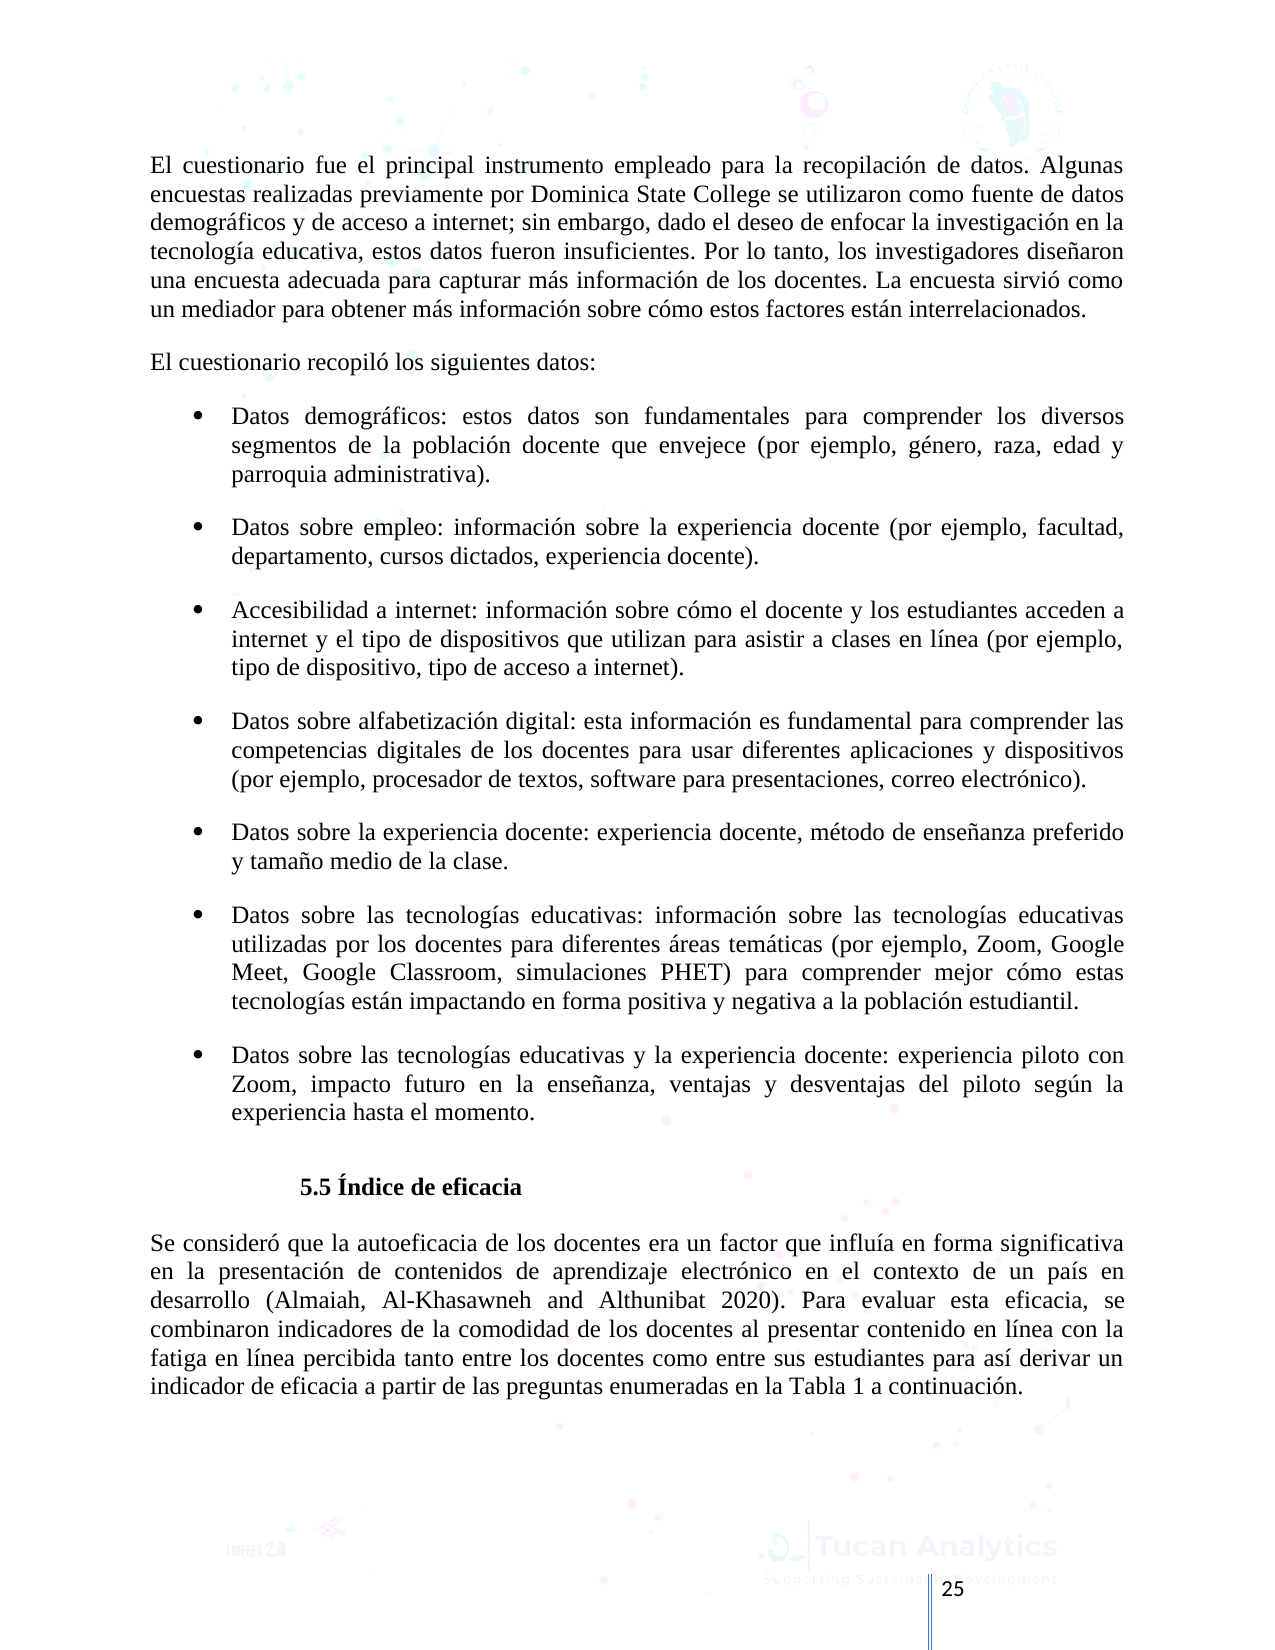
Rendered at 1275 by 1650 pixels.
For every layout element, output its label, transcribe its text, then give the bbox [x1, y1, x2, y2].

list Accesibilidad a internet: información sobre cómo el docente y los estudiantes acceden a internet y el tipo de dispositivos que utilizan para asistir a clases en línea (por ejemplo, tipo de dispositivo, tipo de acceso a internet). [194, 595, 1125, 681]
list Datos sobre la experiencia docente: experiencia docente, método de enseñanza preferido y tamaño medio de la clase. [194, 817, 1125, 875]
text Se consideró que la autoeficacia de los docentes era un factor que influía en forma significativa en la presentación de contenidos de aprendizaje electrónico en el contexto de un país en desarrollo . Para evaluar esta eficacia, se combinaron indicadores de la comodidad de los docentes al presentar contenido en línea con la fatiga en línea percibida tanto entre los docentes como entre sus estudiantes para así derivar un indicador de eficacia a partir de las preguntas enumeradas en la Tabla 1 a continuación. [150, 1228, 1125, 1400]
text El cuestionario recopiló los siguientes datos: [150, 347, 1125, 376]
text El cuestionario fue el principal instrumento empleado para la recopilación de datos. Algunas encuestas realizadas previamente por Dominica State College se utilizaron como fuente de datos demográficos y de acceso a internet; sin embargo, dado el deseo de enfocar la investigación en la tecnología educativa, estos datos fueron insuficientes. Por lo tanto, los investigadores diseñaron una encuesta adecuada para capturar más información de los docentes. La encuesta sirvió como un mediador para obtener más información sobre cómo estos factores están interrelacionados. [150, 150, 1125, 322]
list Datos demográficos: estos datos son fundamentales para comprender los diversos segmentos de la población docente que envejece (por ejemplo, género, raza, edad y parroquia administrativa). [194, 401, 1125, 487]
subtitle 5.5 Índice de eficacia [300, 1172, 1125, 1200]
list Datos sobre alfabetización digital: esta información es fundamental para comprender las competencias digitales de los docentes para usar diferentes aplicaciones y dispositivos (por ejemplo, procesador de textos, software para presentaciones, correo electrónico). [194, 706, 1125, 792]
list Datos sobre las tecnologías educativas: información sobre las tecnologías educativas utilizadas por los docentes para diferentes áreas temáticas (por ejemplo, Zoom, Google Meet, Google Classroom, simulaciones PHET) para comprender mejor cómo estas tecnologías están impactando en forma positiva y negativa a la población estudiantil. [194, 900, 1125, 1015]
list Datos sobre empleo: información sobre la experiencia docente (por ejemplo, facultad, departamento, cursos dictados, experiencia docente). [194, 512, 1125, 570]
list Datos sobre las tecnologías educativas y la experiencia docente: experiencia piloto con Zoom, impacto futuro en la enseñanza, ventajas y desventajas del piloto según la experiencia hasta el momento. [194, 1040, 1125, 1126]
